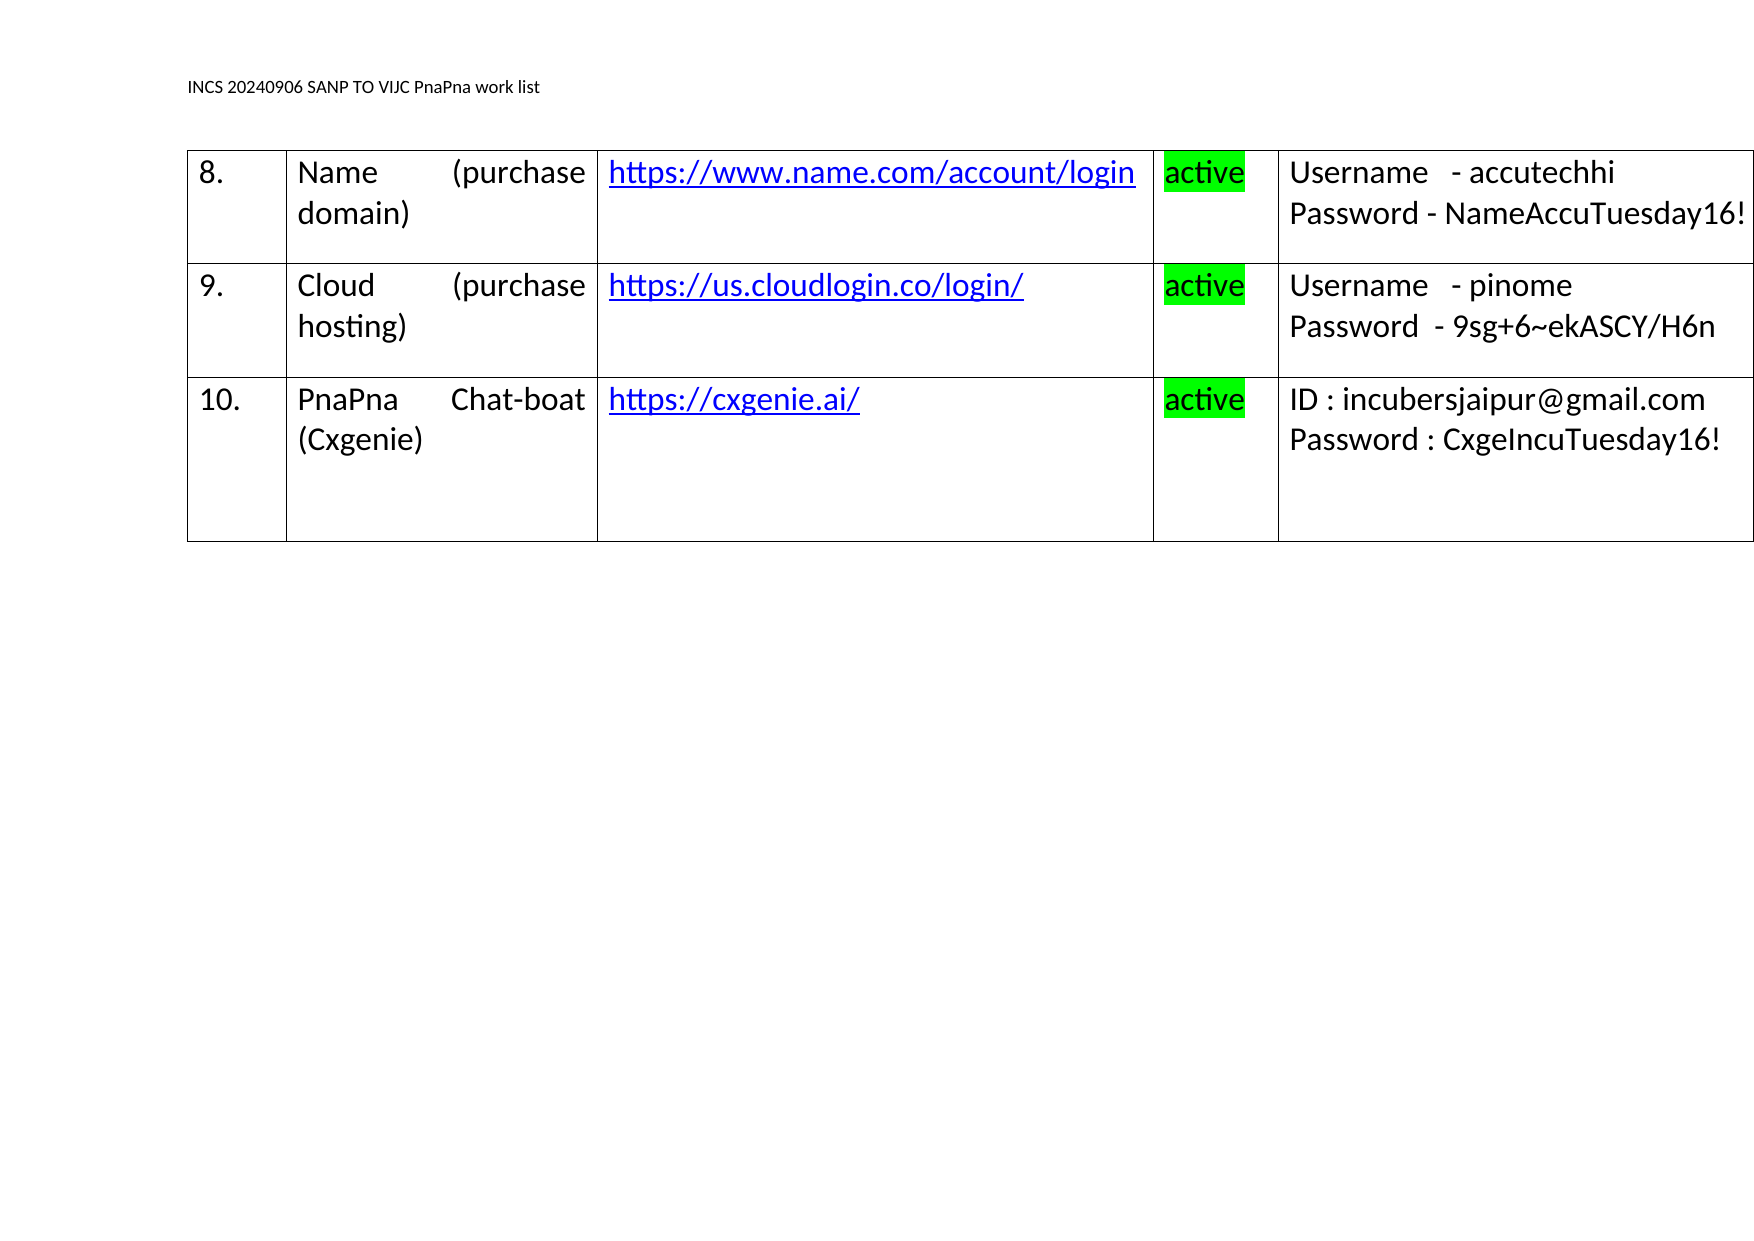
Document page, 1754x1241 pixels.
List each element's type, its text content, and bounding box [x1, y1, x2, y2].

table_cell PnaPna Chat-boat (Cxgenie) [287, 378, 597, 541]
table_cell active [1154, 264, 1278, 377]
table_cell Username - pinome Password - 9sg+6~ekASCY/H6n [1279, 264, 1753, 377]
table_cell Name (purchase domain) [287, 151, 597, 263]
table_cell active [1154, 151, 1278, 263]
table_cell Cloud (purchase hosting) [287, 264, 597, 377]
table_cell https://cxgenie.ai/ [598, 378, 1153, 541]
table_cell ID : incubersjaipur@gmail.com Password : CxgeIncuTuesday16! [1279, 378, 1753, 541]
table_cell 10. [188, 378, 286, 541]
table_cell https://us.cloudlogin.co/login/ [598, 264, 1153, 377]
table_cell Username - accutechhi Password - NameAccuTuesday16! [1279, 151, 1753, 263]
table_cell https://www.name.com/account/login [598, 151, 1153, 263]
table_cell active [1154, 378, 1278, 541]
table_cell 9. [188, 264, 286, 377]
table_cell 8. [188, 151, 286, 263]
